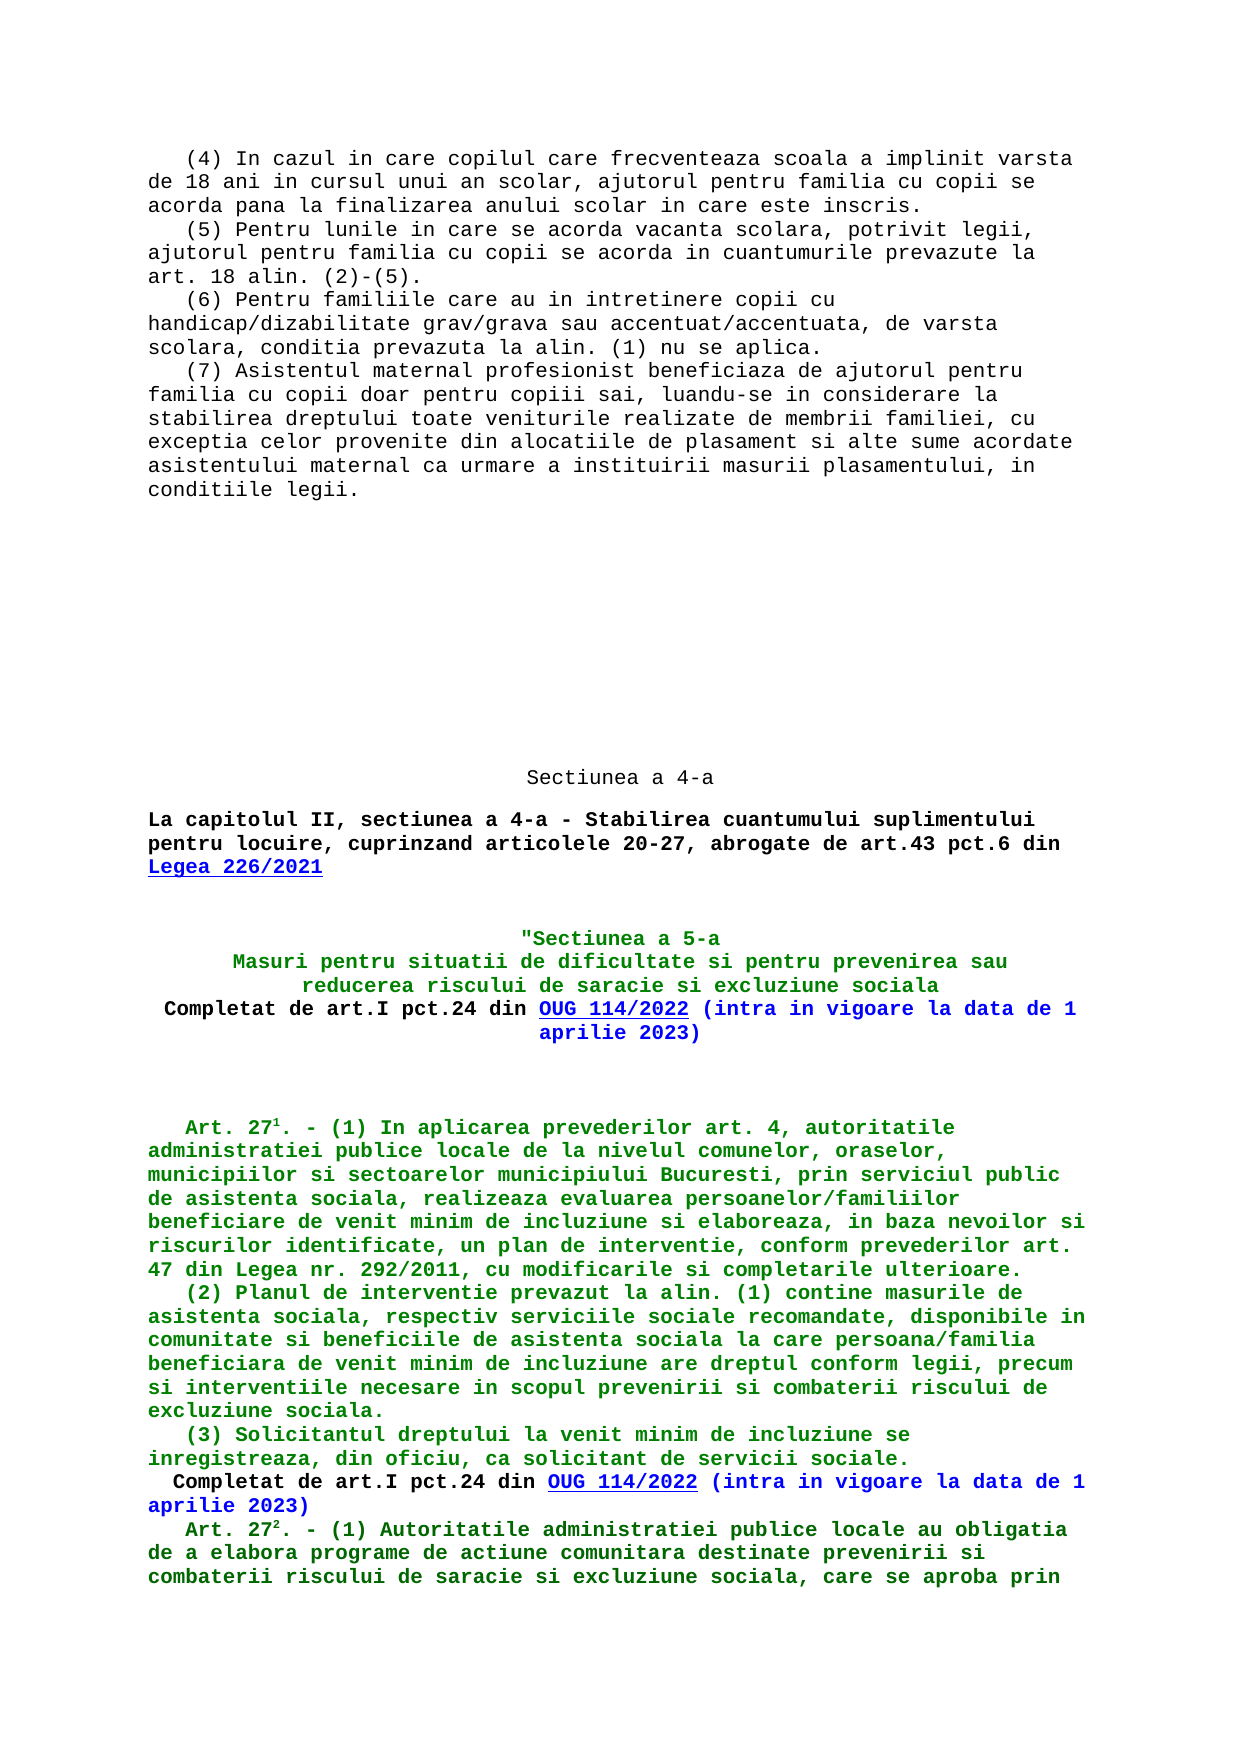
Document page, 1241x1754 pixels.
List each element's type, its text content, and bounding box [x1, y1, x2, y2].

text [148, 1519, 1093, 1589]
text Completat de art.I pct.24 din OUG 114/2022 (intra in vigoare la data de 1 aprilie 2023) [148, 998, 1093, 1046]
text Completat de art.I pct.24 din OUG 114/2022 (intra in vigoare la data de 1 aprilie 2023) [148, 1471, 1093, 1519]
text "Sectiunea a 5-a Masuri pentru situatii de dificultate si pentru prevenirea sau [148, 927, 1093, 975]
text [148, 148, 1093, 767]
text Sectiunea a 4-a Stabilirea cuantumului suplimentului pentru locuire [148, 767, 1093, 809]
text reducerea riscului de saracie si excluziune sociala [148, 975, 1093, 998]
text Art. 271. - (1) In aplicarea prevederilor art. 4, autoritatile administratiei publice locale de la nivelul comunelor, oraselor, municipiilor si sectoarelor municipiului Bucuresti, prin serviciul public de asistenta sociala, realizeaza evaluarea persoanelor/familiilor beneficiare de venit minim de incluziune si elaboreaza, in baza nevoilor si riscurilor identificate, un plan de interventie, conform prevederilor art. 47 din Legea nr. 292/2011, cu modificarile si completarile ulterioare. (2) Planul de interventie prevazut la alin. (1) contine masurile de asistenta sociala, respectiv serviciile sociale recomandate, disponibile in comunitate si beneficiile de asistenta sociala la care persoana/familia beneficiara de venit minim de incluziune are dreptul conform legii, precum si interventiile necesare in scopul prevenirii si combaterii riscului de excluziune sociala. (3) Solicitantul dreptului la venit minim de incluziune se inregistreaza, din oficiu, ca solicitant de servicii sociale. [148, 1117, 1093, 1471]
